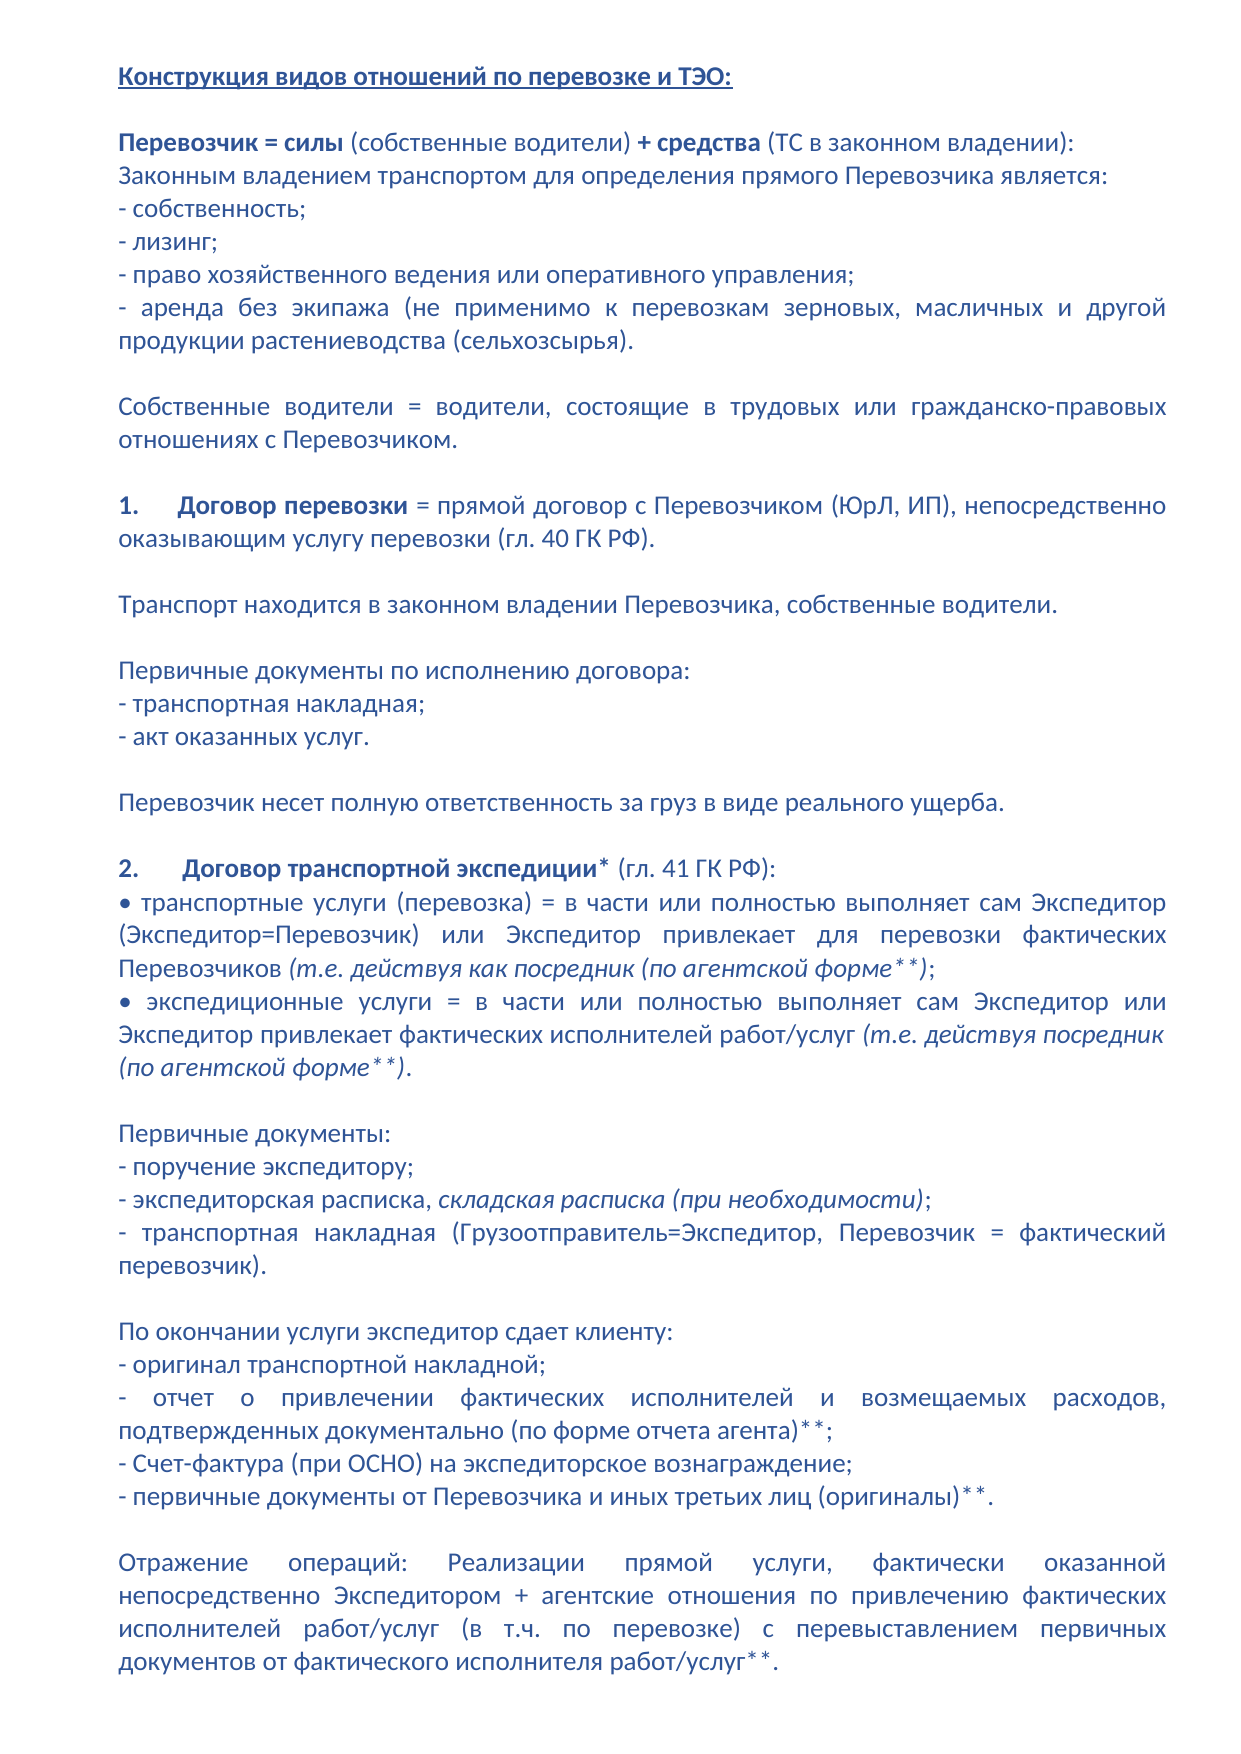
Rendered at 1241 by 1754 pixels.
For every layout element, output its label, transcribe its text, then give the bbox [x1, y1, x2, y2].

text - право хозяйственного ведения или оперативного управления; [118, 257, 1167, 290]
text - собственность; [118, 191, 1167, 224]
text Перевозчик = силы (собственные водители) + средства (ТС в законном владении): [118, 125, 1167, 158]
text Транспорт находится в законном владении Перевозчика, собственные водители. [118, 587, 1167, 621]
text - аренда без экипажа (не применимо к перевозкам зерновых, масличных и другой продукции растениеводства (сельхозсырья). [118, 290, 1167, 356]
text - оригинал транспортной накладной; [118, 1347, 1167, 1380]
text - транспортная накладная; [118, 687, 1167, 719]
text - Счет-фактура (при ОСНО) на экспедиторское вознаграждение; [118, 1446, 1167, 1479]
text По окончании услуги экспедитор сдает клиенту: [118, 1314, 1167, 1347]
text • транспортные услуги (перевозка) = в части или полностью выполняет сам Экспедитор (Экспедитор=Перевозчик) или Экспедитор привлекает для перевозки фактических Перевозчиков (т.е. действуя как посредник (по агентской форме**); [118, 885, 1167, 984]
text - транспортная накладная (Грузоотправитель=Экспедитор, Перевозчик = фактический перевозчик). [118, 1215, 1167, 1281]
text Первичные документы по исполнению договора: [118, 653, 1167, 687]
text Перевозчик несет полную ответственность за груз в виде реального ущерба. [118, 786, 1167, 819]
text - первичные документы от Перевозчика и иных третьих лиц (оригиналы)**. [118, 1479, 1167, 1512]
text Первичные документы: [118, 1116, 1167, 1149]
text - экспедиторская расписка, складская расписка (при необходимости); [118, 1182, 1167, 1215]
text - отчет о привлечении фактических исполнителей и возмещаемых расходов, подтвержденных документально (по форме отчета агента)**; [118, 1380, 1167, 1446]
text Собственные водители = водители, состоящие в трудовых или гражданско-правовых отношениях с Перевозчиком. [118, 389, 1167, 455]
text 2. Договор транспортной экспедиции* (гл. 41 ГК РФ): [118, 852, 1167, 885]
text Отражение операций: Реализации прямой услуги, фактически оказанной непосредственно Экспедитором + агентские отношения по привлечению фактических исполнителей работ/услуг (в т.ч. по перевозке) с перевыставлением первичных документов от фактического исполнителя работ/услуг**. [118, 1545, 1167, 1677]
text • экспедиционные услуги = в части или полностью выполняет сам Экспедитор или Экспедитор привлекает фактических исполнителей работ/услуг (т.е. действуя посредник (по агентской форме**). [118, 984, 1167, 1083]
list Договор перевозки = прямой договор с Перевозчиком (ЮрЛ, ИП), непосредственно оказывающим услугу перевозки (гл. 40 ГК РФ). [118, 488, 1167, 554]
text - поручение экспедитору; [118, 1149, 1167, 1182]
text Законным владением транспортом для определения прямого Перевозчика является: [118, 158, 1167, 191]
text - акт оказанных услуг. [118, 719, 1167, 753]
text Конструкция видов отношений по перевозке и ТЭО: [118, 59, 1167, 92]
text - лизинг; [118, 224, 1167, 257]
